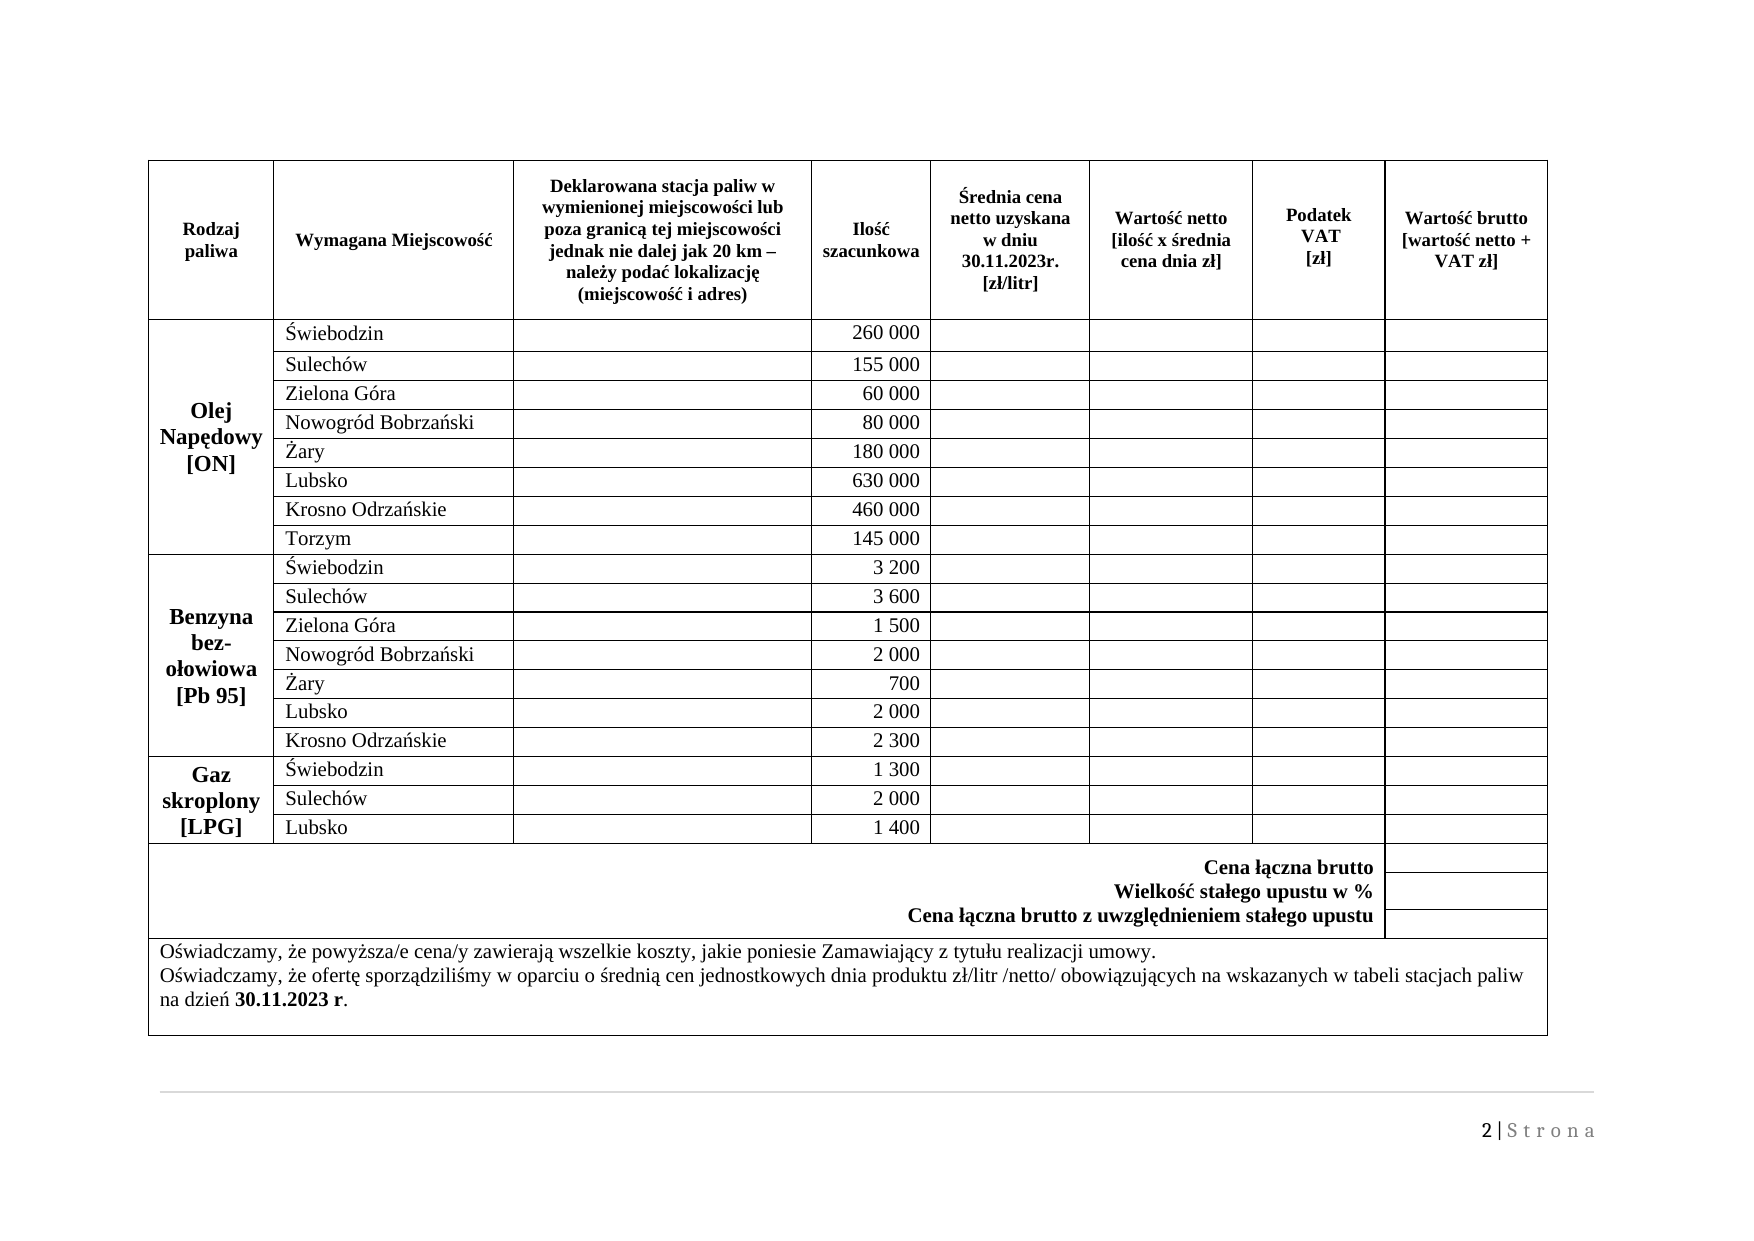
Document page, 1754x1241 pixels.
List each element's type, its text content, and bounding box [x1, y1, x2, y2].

table_cell 3 600 [812, 584, 930, 611]
table_cell [1253, 352, 1384, 380]
table_cell 80 000 [812, 410, 930, 438]
table_cell [1386, 786, 1547, 814]
table_cell [931, 786, 1089, 814]
table_header Wartość netto [ilość x średnia cena dnia zł] [1090, 161, 1252, 319]
table_cell [1253, 641, 1384, 669]
table_cell [1386, 584, 1547, 611]
table_header Deklarowana stacja paliw w wymienionej miejscowości lub poza granicą tej miejscowości jednak nie dalej jak 20 km – należy podać lokalizację (miejscowość i adres) [514, 161, 811, 319]
table_cell [931, 381, 1089, 409]
table_cell [1090, 699, 1252, 727]
table_cell [1090, 815, 1252, 843]
table_cell Olej Napędowy [ON] [149, 320, 273, 553]
table_cell 2 000 [812, 699, 930, 727]
table_cell 3 200 [812, 555, 930, 582]
table_cell [1090, 468, 1252, 496]
table_cell Cena łączna brutto Wielkość stałego upustu w % Cena łączna brutto z uwzględnieniem stałego upustu [149, 844, 1384, 938]
table_cell [1090, 320, 1252, 351]
table_cell [1253, 815, 1384, 843]
table_cell [931, 670, 1089, 698]
table_cell [931, 468, 1089, 496]
table_cell [1090, 381, 1252, 409]
table_cell [1090, 728, 1252, 756]
table_cell [514, 555, 811, 582]
table_cell [514, 786, 811, 814]
table_header Wymagana Miejscowość [274, 161, 513, 319]
table_cell 60 000 [812, 381, 930, 409]
table_cell 2 000 [812, 641, 930, 669]
table_cell [1386, 555, 1547, 582]
table_cell [1386, 815, 1547, 843]
table_cell 145 000 [812, 526, 930, 553]
table_cell [1253, 320, 1384, 351]
table_cell [1253, 410, 1384, 438]
table_cell [1253, 786, 1384, 814]
table_cell [1090, 584, 1252, 611]
table_cell [1253, 468, 1384, 496]
table_cell Benzyna bez- ołowiowa [Pb 95] [149, 555, 273, 756]
table_cell [931, 613, 1089, 640]
table_cell [931, 352, 1089, 380]
table_cell [514, 526, 811, 553]
table_cell [1090, 352, 1252, 380]
table_cell 1 500 [812, 613, 930, 640]
table_cell [514, 670, 811, 698]
table_cell [1090, 410, 1252, 438]
table_cell [1253, 613, 1384, 640]
table_header Wartość brutto [wartość netto + VAT zł] [1386, 161, 1547, 319]
table_cell [1386, 757, 1547, 785]
table_cell [1090, 526, 1252, 553]
table_cell [1253, 555, 1384, 582]
table_cell Gaz skroplony [LPG] [149, 757, 273, 843]
table_cell [1386, 439, 1547, 467]
table_header Podatek VAT [zł] [1253, 161, 1384, 319]
table_cell [1386, 526, 1547, 553]
table_cell [1386, 497, 1547, 524]
table_cell [514, 352, 811, 380]
table_cell [1090, 757, 1252, 785]
table_cell Krosno Odrzańskie [274, 728, 513, 756]
table_cell [1386, 699, 1547, 727]
table_cell [514, 381, 811, 409]
table_cell [1386, 613, 1547, 640]
table_cell Sulechów [274, 584, 513, 611]
table_cell [931, 555, 1089, 582]
table_cell 2 000 [812, 786, 930, 814]
table_cell [1386, 468, 1547, 496]
table_cell [1253, 757, 1384, 785]
table_cell [514, 468, 811, 496]
table_cell Lubsko [274, 815, 513, 843]
table_cell [1386, 873, 1547, 909]
table_cell Nowogród Bobrzański [274, 410, 513, 438]
table_cell [1386, 910, 1547, 938]
table_cell [514, 699, 811, 727]
table_cell [931, 497, 1089, 524]
table_cell [1090, 555, 1252, 582]
table_cell 260 000 [812, 320, 930, 351]
table_cell [1386, 320, 1547, 351]
table_cell 630 000 [812, 468, 930, 496]
table_cell [931, 584, 1089, 611]
table_cell [1090, 670, 1252, 698]
table_cell [1386, 670, 1547, 698]
table_cell [931, 439, 1089, 467]
table_cell Świebodzin [274, 320, 513, 351]
table_header Ilość szacunkowa [812, 161, 930, 319]
table_cell [931, 410, 1089, 438]
table_cell [1253, 584, 1384, 611]
table_cell [1386, 381, 1547, 409]
table_cell [514, 757, 811, 785]
table_cell Sulechów [274, 786, 513, 814]
table_cell [514, 641, 811, 669]
table_cell [1386, 641, 1547, 669]
table_cell [931, 815, 1089, 843]
table_cell Żary [274, 670, 513, 698]
table_cell [1253, 497, 1384, 524]
table_cell 1 300 [812, 757, 930, 785]
table_cell [1386, 728, 1547, 756]
table_cell [1090, 439, 1252, 467]
table_cell 155 000 [812, 352, 930, 380]
table_cell Zielona Góra [274, 613, 513, 640]
table_cell [1253, 526, 1384, 553]
table_cell Lubsko [274, 699, 513, 727]
table_cell 180 000 [812, 439, 930, 467]
table_cell [1090, 497, 1252, 524]
table_cell [514, 584, 811, 611]
table_cell [514, 410, 811, 438]
table_cell Żary [274, 439, 513, 467]
table_cell [1090, 641, 1252, 669]
table_cell 460 000 [812, 497, 930, 524]
table_cell [514, 613, 811, 640]
table_cell [1386, 844, 1547, 872]
table_cell [1090, 786, 1252, 814]
table_cell [931, 526, 1089, 553]
table_cell Lubsko [274, 468, 513, 496]
table_cell 700 [812, 670, 930, 698]
table_cell [514, 728, 811, 756]
table_cell [514, 815, 811, 843]
table_cell Świebodzin [274, 555, 513, 582]
table_cell Krosno Odrzańskie [274, 497, 513, 524]
table_cell Sulechów [274, 352, 513, 380]
table_cell Nowogród Bobrzański [274, 641, 513, 669]
table_cell Torzym [274, 526, 513, 553]
table_cell [1386, 352, 1547, 380]
table_cell [514, 439, 811, 467]
table_cell [1253, 699, 1384, 727]
table_cell 2 300 [812, 728, 930, 756]
table_cell [514, 497, 811, 524]
table_cell [1090, 613, 1252, 640]
table_cell [1253, 381, 1384, 409]
table_cell [1386, 410, 1547, 438]
table_cell [1253, 670, 1384, 698]
table_cell [931, 757, 1089, 785]
table_cell [931, 728, 1089, 756]
table_cell 1 400 [812, 815, 930, 843]
table_cell [514, 320, 811, 351]
table_cell [1253, 439, 1384, 467]
table_header Rodzaj paliwa [149, 161, 273, 319]
table_cell [931, 699, 1089, 727]
table_header Średnia cena netto uzyskana w dniu 30.11.2023r. [zł/litr] [931, 161, 1089, 319]
table_cell Świebodzin [274, 757, 513, 785]
table_cell [1253, 728, 1384, 756]
table_cell [931, 320, 1089, 351]
table_cell Zielona Góra [274, 381, 513, 409]
table_cell Oświadczamy, że powyższa/e cena/y zawierają wszelkie koszty, jakie poniesie Zamawiający z tytułu realizacji umowy. Oświadczamy, że ofertę sporządziliśmy w oparciu o średnią cen jednostkowych dnia produktu zł/litr /netto/ obowiązujących na wskazanych w tabeli stacjach paliw na dzień 30.11.2023 r. [149, 939, 1547, 1035]
table_cell [931, 641, 1089, 669]
